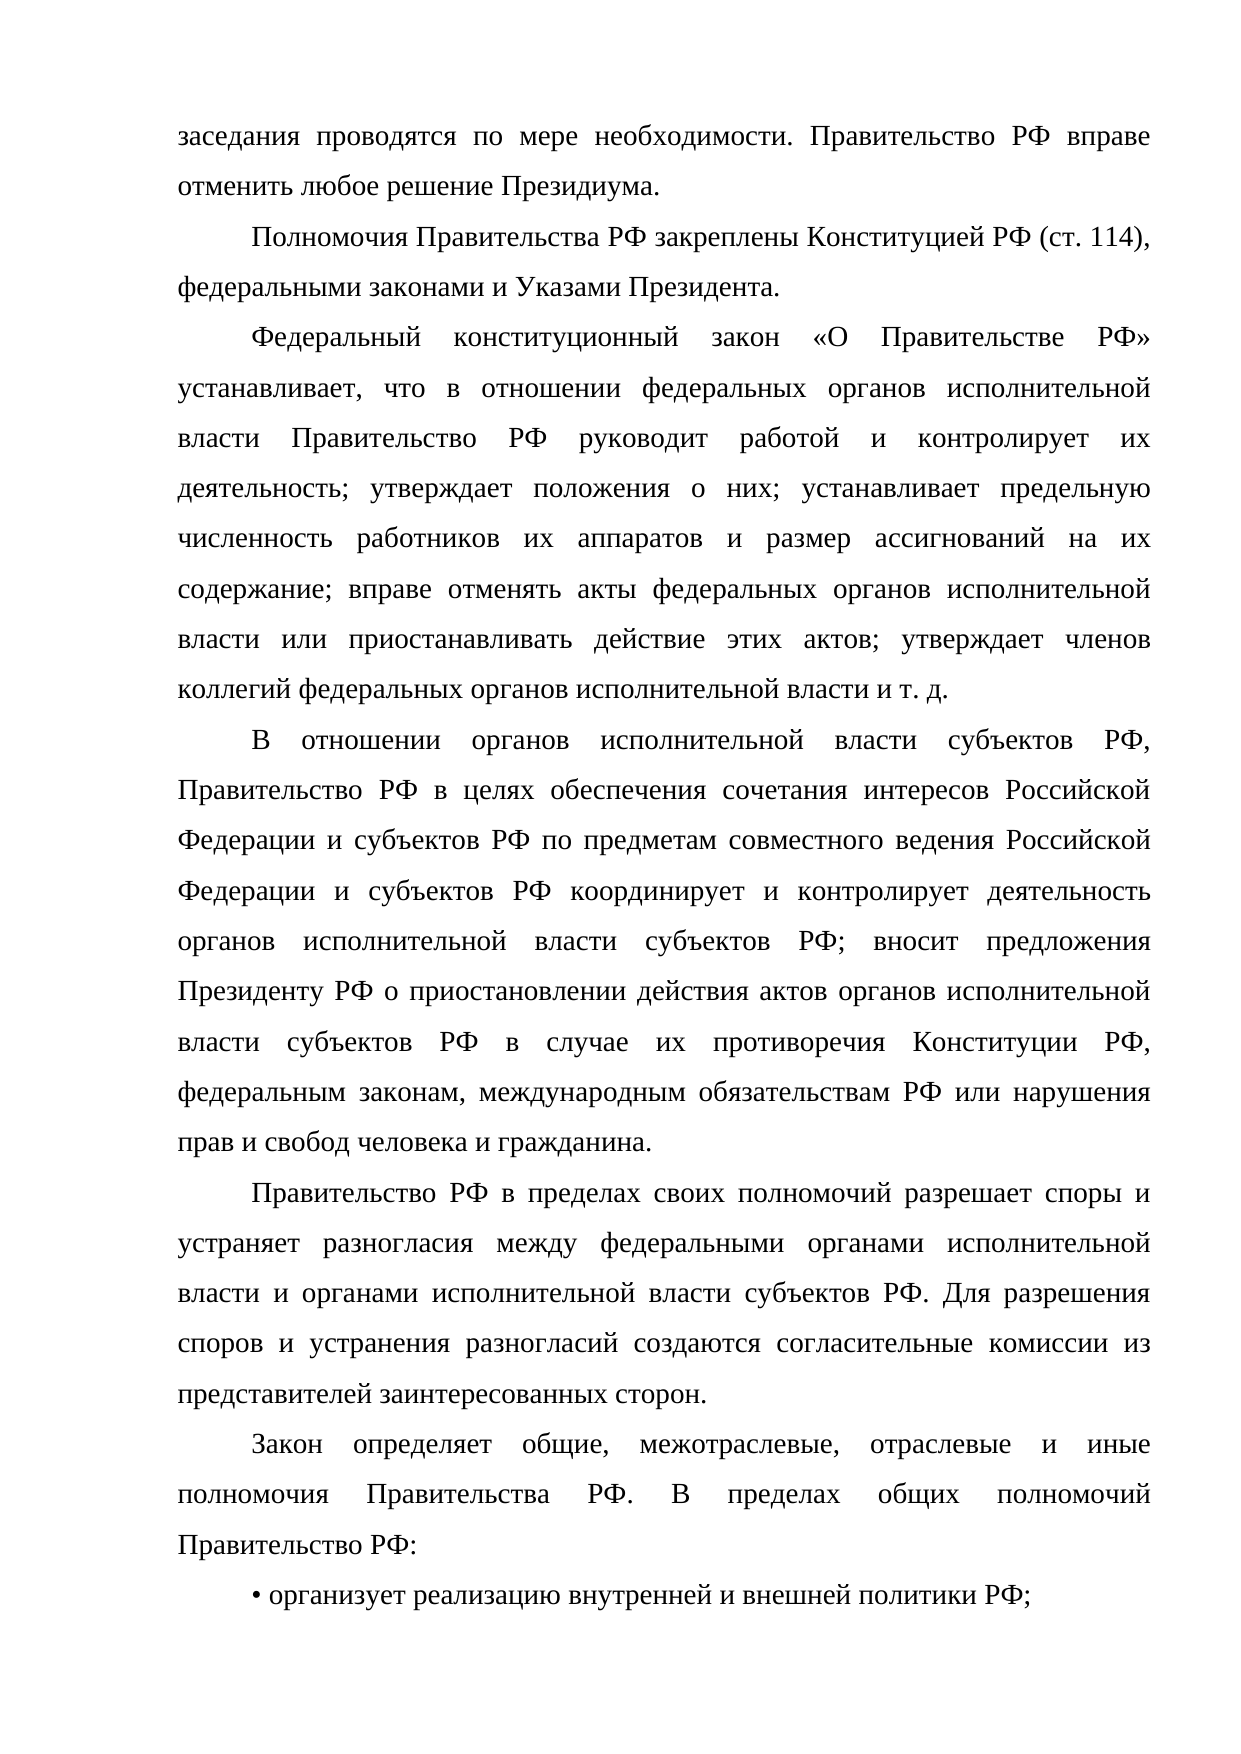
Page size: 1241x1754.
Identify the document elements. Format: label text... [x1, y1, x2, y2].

text Закон определяет общие, межотраслевые, отраслевые и иные полномочия Правительства РФ. В пределах общих полномочий Правительство РФ: [177, 1426, 1152, 1560]
text В отношении органов исполнительной власти субъектов РФ, Правительство РФ в целях обеспечения сочетания интересов Российской Федерации и субъектов РФ по предметам совместного ведения Российской Федерации и субъектов РФ координирует и контролирует деятельность органов исполнительной власти субъектов РФ; вносит предложения Президенту РФ о приостановлении действия актов органов исполнительной власти субъектов РФ в случае их противоречия Конституции РФ, федеральным законам, международным обязательствам РФ или нарушения прав и свобод человека и гражданина. [177, 722, 1152, 1158]
text Полномочия Правительства РФ закреплены Конституцией РФ (ст. 114), федеральными законами и Указами Президента. [177, 219, 1152, 303]
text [177, 118, 1152, 202]
text • организует реализацию внутренней и внешней политики РФ; [177, 1577, 1152, 1611]
text Правительство РФ в пределах своих полномочий разрешает споры и устраняет разногласия между федеральными органами исполнительной власти и органами исполнительной власти субъектов РФ. Для разрешения споров и устранения разногласий создаются согласительные комиссии из представителей заинтересованных сторон. [177, 1175, 1152, 1409]
text Федеральный конституционный закон «О Правительстве РФ» устанавливает, что в отношении федеральных органов исполнительной власти Правительство РФ руководит работой и контролирует их деятельность; утверждает положения о них; устанавливает предельную численность работников их аппаратов и размер ассигнований на их содержание; вправе отменять акты федеральных органов исполнительной власти или приостанавливать действие этих актов; утверждает членов коллегий федеральных органов исполнительной власти и т. д. [177, 319, 1152, 705]
